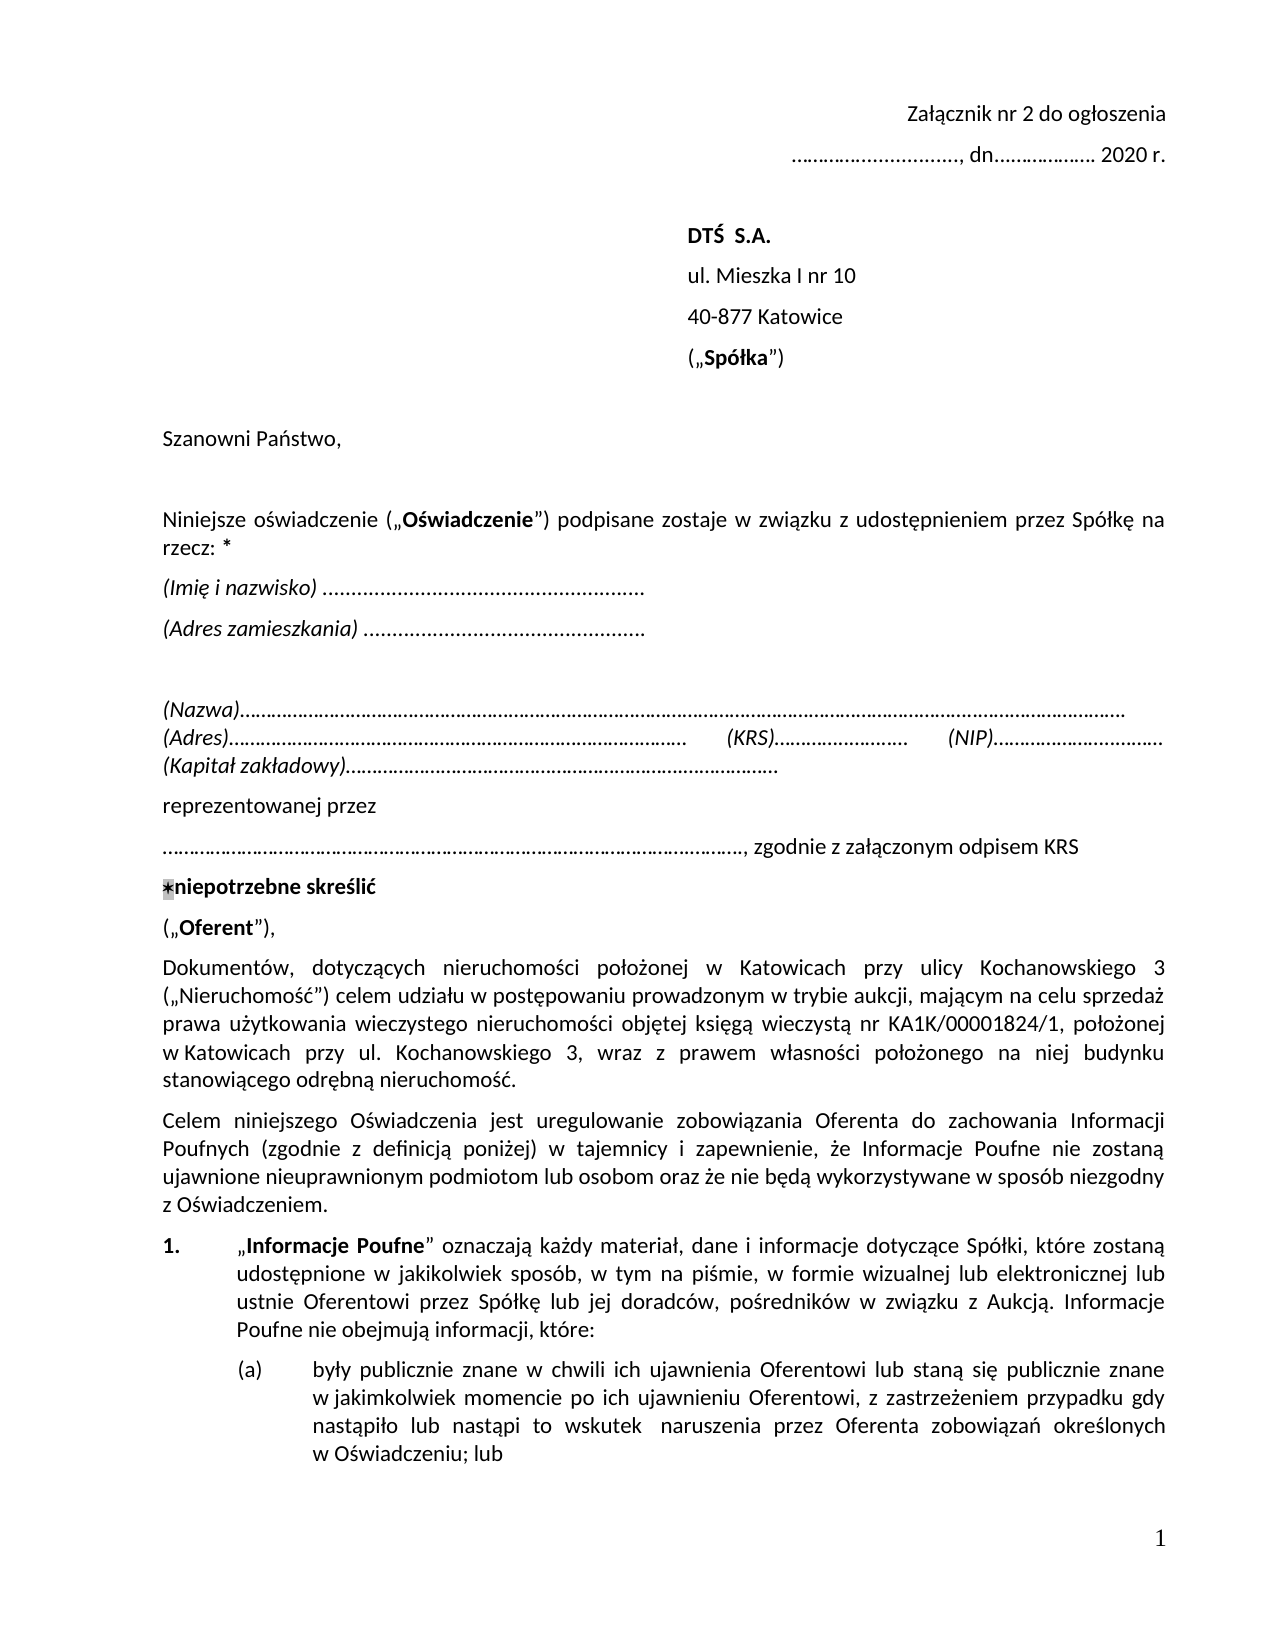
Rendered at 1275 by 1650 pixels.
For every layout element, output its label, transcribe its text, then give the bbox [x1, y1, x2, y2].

text ……………………………………………………………………………………….………., zgodnie z załączonym odpisem KRS [162, 832, 1167, 860]
text Szanowni Państwo, [162, 424, 1167, 452]
text („Spółka”) [687, 343, 1167, 371]
text niepotrzebne skreślić [162, 872, 1167, 901]
text (Nazwa)…………………………………………………………………………………………………………………………..………………………. (Adres)…………………………………………………………………………… (KRS)…………..……..… (NIP)…………………..……… (Kapitał zakładowy)……………………………………………………….……………… [162, 695, 1167, 779]
text (Imię i nazwisko) ........................................................ [162, 573, 1167, 601]
list „Informacje Poufne” oznaczają każdy materiał, dane i informacje dotyczące Spółki, które zostaną udostępnione w jakikolwiek sposób, w tym na piśmie, w formie wizualnej lub elektronicznej lub ustnie Oferentowi przez Spółkę lub jej doradców, pośredników w związku z Aukcją. Informacje Poufne nie obejmują informacji, które: [162, 1231, 1167, 1343]
text (Adres zamieszkania) ................................................. [162, 614, 1167, 642]
text reprezentowanej przez [162, 791, 1167, 819]
text Załącznik nr 2 do ogłoszenia [162, 99, 1167, 128]
text („Oferent”), [162, 913, 1167, 941]
text 40-877 Katowice [687, 302, 1167, 330]
text Celem niniejszego Oświadczenia jest uregulowanie zobowiązania Oferenta do zachowania Informacji Poufnych (zgodnie z definicją poniżej) w tajemnicy i zapewnienie, że Informacje Poufne nie zostaną ujawnione nieuprawnionym podmiotom lub osobom oraz że nie będą wykorzystywane w sposób niezgodny z Oświadczeniem. [162, 1106, 1167, 1218]
list były publicznie znane w chwili ich ujawnienia Oferentowi lub staną się publicznie znane w jakimkolwiek momencie po ich ujawnieniu Oferentowi, z zastrzeżeniem przypadku gdy nastąpiło lub nastąpi to wskutek naruszenia przez Oferenta zobowiązań określonych w Oświadczeniu; lub [237, 1355, 1167, 1467]
text DTŚ S.A. [687, 221, 1167, 249]
text ………….................., dn...……………. 2020 r. [162, 140, 1167, 168]
text Niniejsze oświadczenie („Oświadczenie”) podpisane zostaje w związku z udostępnieniem przez Spółkę na rzecz: * [162, 505, 1167, 561]
text ul. Mieszka I nr 10 [687, 262, 1167, 290]
text Dokumentów, dotyczących nieruchomości położonej w Katowicach przy ulicy Kochanowskiego 3 („Nieruchomość”) celem udziału w postępowaniu prowadzonym w trybie aukcji, mającym na celu sprzedaż prawa użytkowania wieczystego nieruchomości objętej księgą wieczystą nr KA1K/00001824/1, położonej w Katowicach przy ul. Kochanowskiego 3, wraz z prawem własności położonego na niej budynku stanowiącego odrębną nieruchomość. [162, 953, 1167, 1094]
